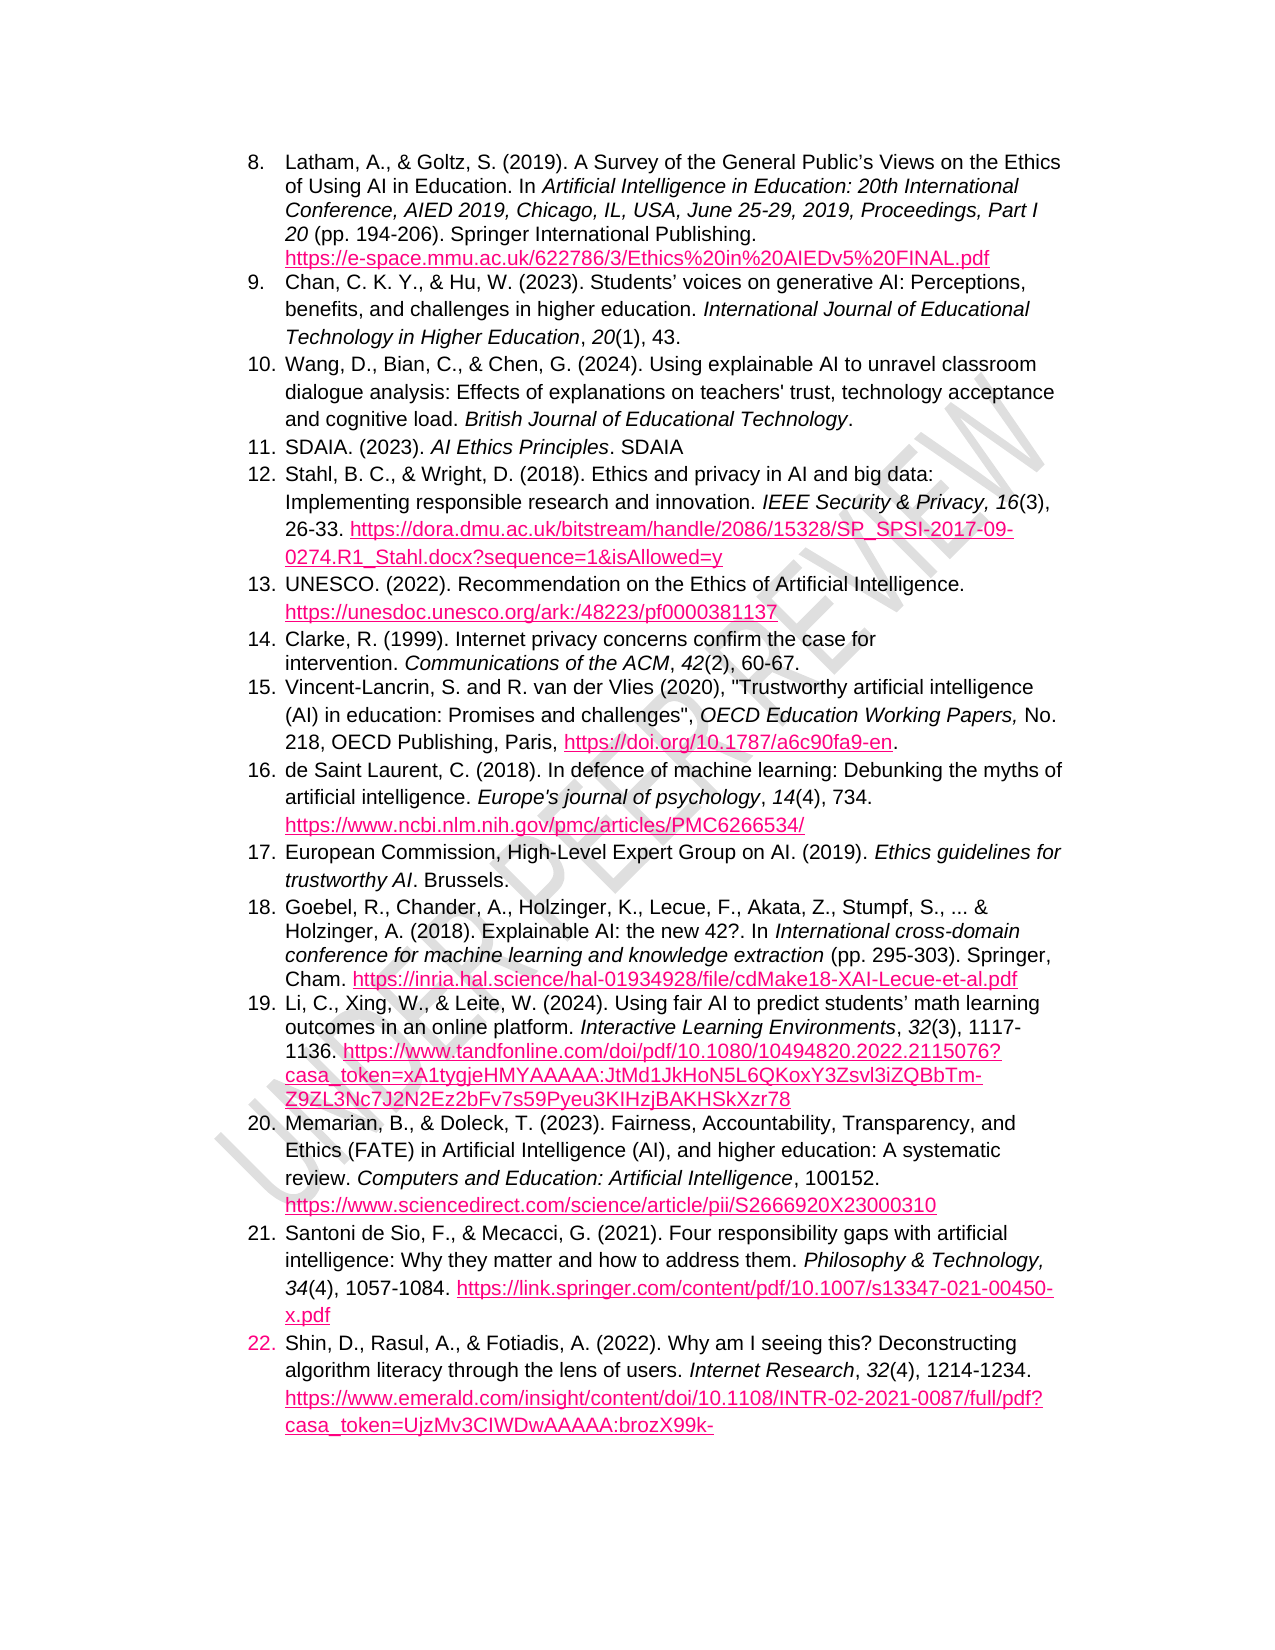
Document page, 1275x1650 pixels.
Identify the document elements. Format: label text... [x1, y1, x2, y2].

list Vincent-Lancrin, S. and R. van der Vlies (2020), "Trustworthy artificial intelligence (AI) in education: Promises and challenges", OECD Education Working Papers, No. 218, OECD Publishing, Paris, https://doi.org/10.1787/a6c90fa9-en. [247, 675, 1065, 754]
list Latham, A., & Goltz, S. (2019). A Survey of the General Public’s Views on the Ethics of Using AI in Education. In Artificial Intelligence in Education: 20th International Conference, AIED 2019, Chicago, IL, USA, June 25-29, 2019, Proceedings, Part I 20 (pp. 194-206). Springer International Publishing. https://e-space.mmu.ac.uk/622786/3/Ethics%20in%20AIEDv5%20FINAL.pdf [247, 150, 1065, 270]
list SDAIA. (2023). AI Ethics Principles. SDAIA [247, 435, 1065, 459]
list de Saint Laurent, C. (2018). In defence of machine learning: Debunking the myths of artificial intelligence. Europe's journal of psychology, 14(4), 734. https://www.ncbi.nlm.nih.gov/pmc/articles/PMC6266534/ [247, 758, 1065, 837]
list Goebel, R., Chander, A., Holzinger, K., Lecue, F., Akata, Z., Stumpf, S., ... & Holzinger, A. (2018). Explainable AI: the new 42?. In International cross-domain conference for machine learning and knowledge extraction (pp. 295-303). Springer, Cham.‏ https://inria.hal.science/hal-01934928/file/cdMake18-XAI-Lecue-et-al.pdf [247, 895, 1065, 991]
list Li, C., Xing, W., & Leite, W. (2024). Using fair AI to predict students’ math learning outcomes in an online platform. Interactive Learning Environments, 32(3), 1117-1136. https://www.tandfonline.com/doi/pdf/10.1080/10494820.2022.2115076?casa_token=xA1tygjeHMYAAAAA:JtMd1JkHoN5L6QKoxY3Zsvl3iZQBbTm-Z9ZL3Nc7J2N2Ez2bFv7s59Pyeu3KIHzjBAKHSkXzr78 [247, 991, 1065, 1111]
list Stahl, B. C., & Wright, D. (2018). Ethics and privacy in AI and big data: Implementing responsible research and innovation. IEEE Security & Privacy, 16(3), 26-33. https://dora.dmu.ac.uk/bitstream/handle/2086/15328/SP_SPSI-2017-09-0274.R1_Stahl.docx?sequence=1&isAllowed=y [247, 462, 1065, 569]
list Memarian, B., & Doleck, T. (2023). Fairness, Accountability, Transparency, and Ethics (FATE) in Artificial Intelligence (AI), and higher education: A systematic review. Computers and Education: Artificial Intelligence, 100152.‏ https://www.sciencedirect.com/science/article/pii/S2666920X23000310 [247, 1111, 1065, 1217]
list UNESCO. (2022). Recommendation on the Ethics of Artificial Intelligence. https://unesdoc.unesco.org/ark:/48223/pf0000381137 [247, 572, 1065, 624]
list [247, 1331, 1065, 1437]
list Chan, C. K. Y., & Hu, W. (2023). Students’ voices on generative AI: Perceptions, benefits, and challenges in higher education. International Journal of Educational Technology in Higher Education, 20(1), 43. [247, 270, 1065, 349]
list Clarke, R. (1999). Internet privacy concerns confirm the case for intervention. Communications of the ACM, 42(2), 60-67. [247, 627, 1065, 675]
list Wang, D., Bian, C., & Chen, G. (2024). Using explainable AI to unravel classroom dialogue analysis: Effects of explanations on teachers' trust, technology acceptance and cognitive load. British Journal of Educational Technology.‏ [247, 352, 1065, 431]
list European Commission, High-Level Expert Group on AI. (2019). Ethics guidelines for trustworthy AI. Brussels. [247, 840, 1065, 892]
list Santoni de Sio, F., & Mecacci, G. (2021). Four responsibility gaps with artificial intelligence: Why they matter and how to address them. Philosophy & Technology, 34(4), 1057-1084. https://link.springer.com/content/pdf/10.1007/s13347-021-00450-x.pdf [247, 1221, 1065, 1327]
